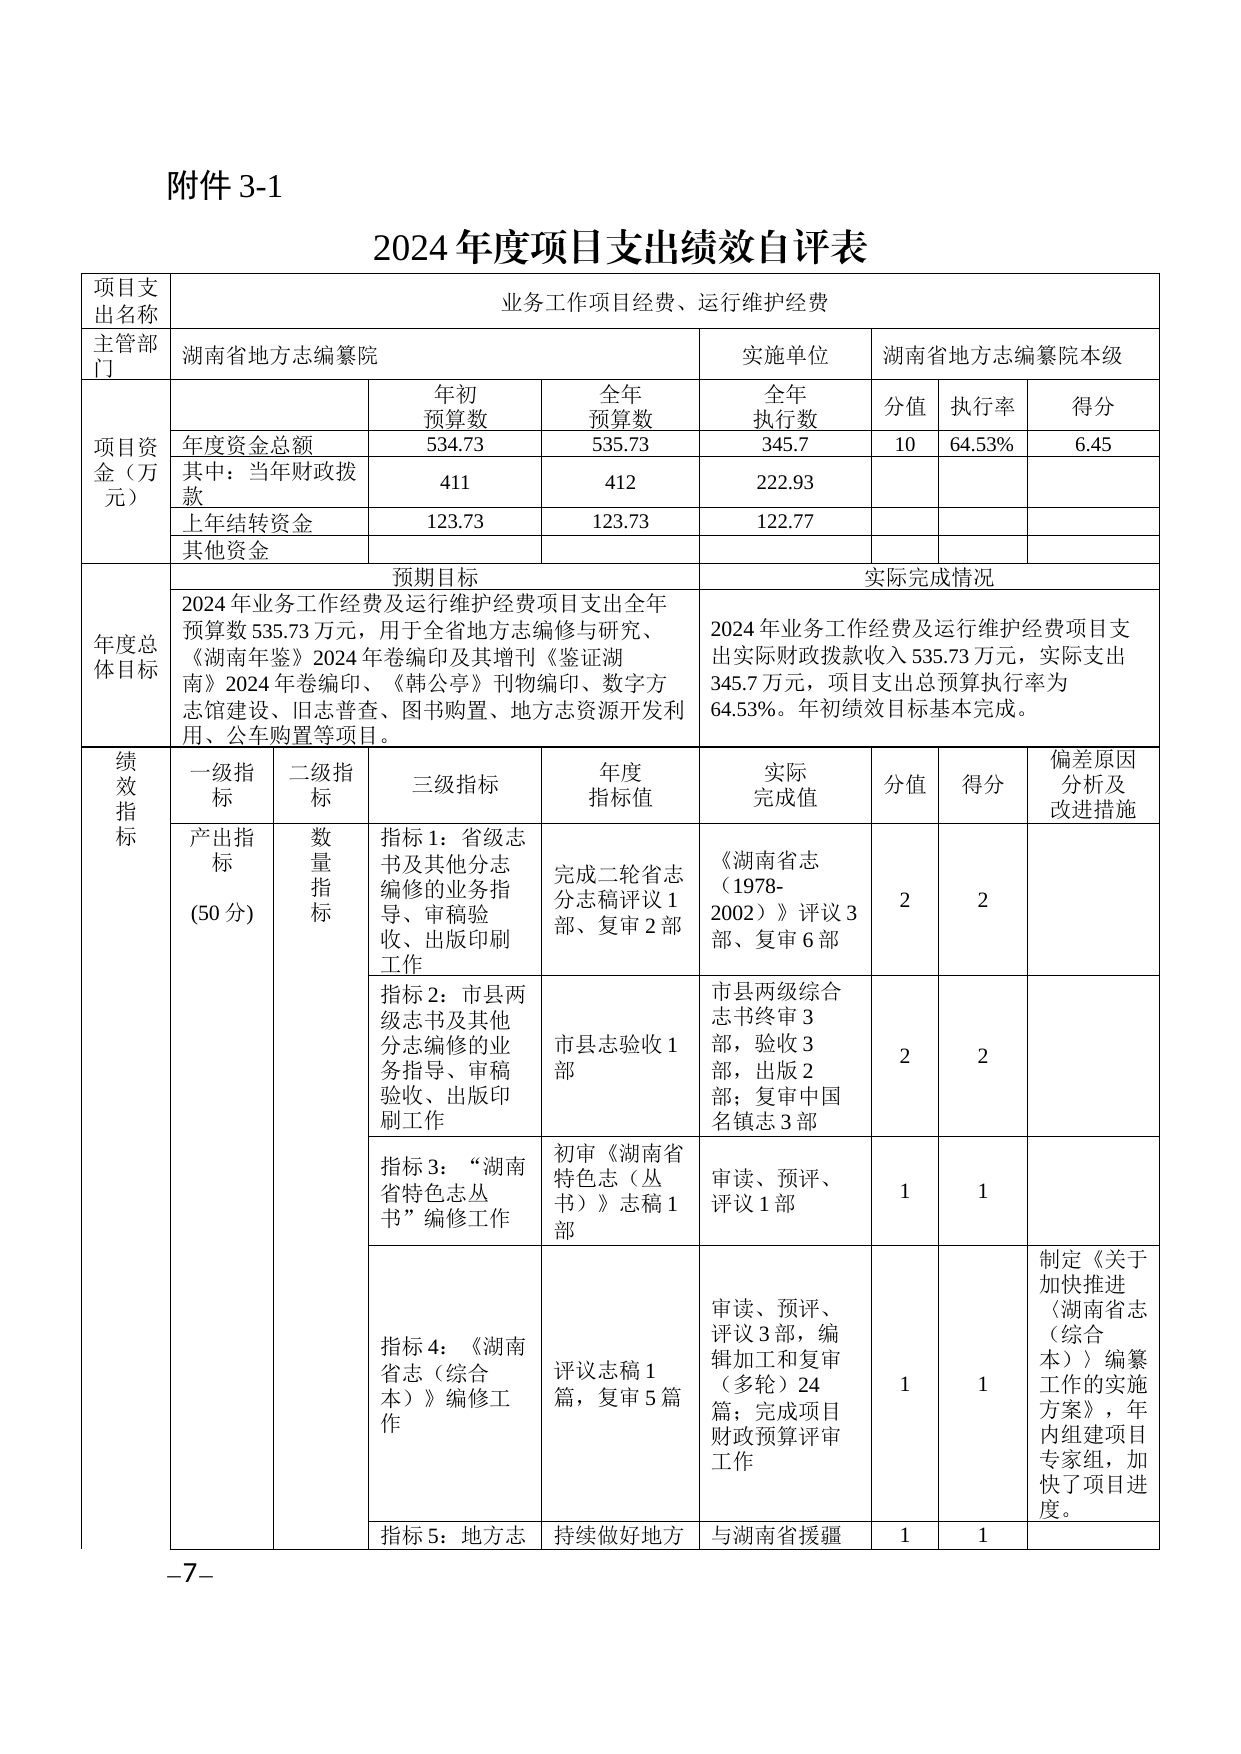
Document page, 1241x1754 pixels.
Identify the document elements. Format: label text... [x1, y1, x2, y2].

table_cell 市县志验收1部 [542, 976, 699, 1136]
table_cell 2024年业务工作经费及运行维护经费项目支出实际财政拨款收入535.73万元，实际支出345.7万元，项目支出总预算执行率为64.53%。年初绩效目标基本完成。 [700, 590, 1159, 746]
table_cell 1 [872, 1246, 938, 1521]
table_cell 6.45 [1028, 431, 1159, 456]
table_cell 实际 完成值 [700, 748, 871, 822]
table_cell 绩 效 指 标 [82, 748, 170, 1549]
table_cell [872, 457, 938, 507]
table_cell 其他资金 [171, 536, 368, 562]
text 2024年度项目支出绩效自评表 [165, 210, 1075, 273]
table_cell 审读、预评、评议1部 [700, 1137, 871, 1245]
table_cell 制定《关于加快推进〈湖南省志（综合本）〉编纂工作的实施方案》，年内组建项目专家组，加快了项目进度。 [1028, 1246, 1159, 1521]
table_cell 指标1：省级志书及其他分志编修的业务指导、审稿验收、出版印刷工作 [369, 824, 541, 975]
table_header 业务工作项目经费、运行维护经费 [171, 274, 1159, 328]
table_cell [1028, 508, 1159, 535]
table_cell 2024年业务工作经费及运行维护经费项目支出全年预算数535.73万元，用于全省地方志编修与研究、《湖南年鉴》2024年卷编印及其增刊《鉴证湖南》2024年卷编印、《韩公亭》刊物编印、数字方志馆建设、旧志普查、图书购置、地方志资源开发利用、公车购置等项目。 [171, 590, 699, 746]
table_cell 年初 预算数 [369, 380, 541, 430]
table_cell 完成二轮省志分志稿评议1部、复审2部 [542, 824, 699, 975]
table_cell 全年 预算数 [542, 380, 699, 430]
table_cell [1028, 824, 1159, 975]
table_cell 2 [939, 976, 1027, 1136]
table_cell 评议志稿1篇，复审5篇 [542, 1246, 699, 1521]
table_cell 412 [542, 457, 699, 507]
table_cell 其中：当年财政拨款 [171, 457, 368, 507]
table_cell 123.73 [542, 508, 699, 535]
table_cell [939, 457, 1027, 507]
table_cell [939, 536, 1027, 562]
table_cell 《湖南省志（1978-2002）》评议3部、复审6部 [700, 824, 871, 975]
table_cell [542, 536, 699, 562]
table_cell 持续做好地方志援疆工作 [542, 1522, 699, 1549]
text 填表人： 填报日期：2025.4.20 联系电话：84226375 单位负责人签字： 附件3-1 [165, 148, 1075, 210]
table_cell 指标3：“湖南省特色志丛书”编修工作 [369, 1137, 541, 1245]
table_cell 三级指标 [369, 748, 541, 822]
table_cell 1 [872, 1137, 938, 1245]
table_cell [1028, 536, 1159, 562]
table_cell 指标5：地方志援疆工作 [369, 1522, 541, 1549]
table_cell [171, 380, 368, 430]
table_cell 1 [939, 1137, 1027, 1245]
table_cell 得分 [1028, 380, 1159, 430]
table_cell 二级指标 [274, 748, 368, 822]
table_cell 2 [872, 976, 938, 1136]
table_cell 1 [939, 1246, 1027, 1521]
table_cell [1028, 1522, 1159, 1549]
table_cell [872, 536, 938, 562]
table_cell 分值 [872, 380, 938, 430]
table_cell 指标4：《湖南省志（综合本）》编修工作 [369, 1246, 541, 1521]
table_cell 市县两级综合志书终审3部，验收3部，出版2部；复审中国名镇志3部 [700, 976, 871, 1136]
table_header 项目支 出名称 [82, 274, 170, 328]
table_cell 411 [369, 457, 541, 507]
table_cell 数 量 指 标 [274, 824, 368, 1549]
table_cell 64.53% [939, 431, 1027, 456]
table_cell 初审《湖南省特色志（丛书）》志稿1部 [542, 1137, 699, 1245]
table_cell 2 [939, 824, 1027, 975]
table_cell 一级指标 [171, 748, 273, 822]
table_cell 122.77 [700, 508, 871, 535]
table_cell 产出指标 (50分) [171, 824, 273, 1549]
table_cell 分值 [872, 748, 938, 822]
table_cell [700, 536, 871, 562]
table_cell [700, 1522, 871, 1549]
table_cell [1028, 976, 1159, 1136]
table_cell 10 [872, 431, 938, 456]
table_cell 1 [939, 1522, 1027, 1549]
table_cell 主管部门 [82, 329, 170, 379]
table_cell 年度 指标值 [542, 748, 699, 822]
table_cell 1 [872, 1522, 938, 1549]
table_cell 执行率 [939, 380, 1027, 430]
table_cell [1028, 1137, 1159, 1245]
table_cell 实际完成情况 [700, 564, 1159, 588]
table_cell [369, 536, 541, 562]
table_cell 全年 执行数 [700, 380, 871, 430]
table_cell 535.73 [542, 431, 699, 456]
table_cell 534.73 [369, 431, 541, 456]
table_cell 年度资金总额 [171, 431, 368, 456]
table_cell 项目资金（万元） [82, 380, 170, 562]
table_cell 上年结转资金 [171, 508, 368, 535]
table_cell 123.73 [369, 508, 541, 535]
table_cell 实施单位 [700, 329, 871, 379]
table_cell 审读、预评、评议3部，编辑加工和复审（多轮）24篇；完成项目财政预算评审工作 [700, 1246, 871, 1521]
table_cell 345.7 [700, 431, 871, 456]
table_cell 指标2：市县两级志书及其他分志编修的业务指导、审稿验收、出版印刷工作 [369, 976, 541, 1136]
table_cell 得分 [939, 748, 1027, 822]
table_cell [872, 508, 938, 535]
table_cell 预期目标 [171, 564, 699, 588]
table_cell 湖南省地方志编纂院本级 [872, 329, 1159, 379]
table_cell 湖南省地方志编纂院 [171, 329, 699, 379]
table_cell 222.93 [700, 457, 871, 507]
table_cell 2 [872, 824, 938, 975]
table_cell 年度总体目标 [82, 564, 170, 746]
table_cell 偏差原因 分析及 改进措施 [1028, 748, 1159, 822]
table_cell [939, 508, 1027, 535]
table_cell [1028, 457, 1159, 507]
